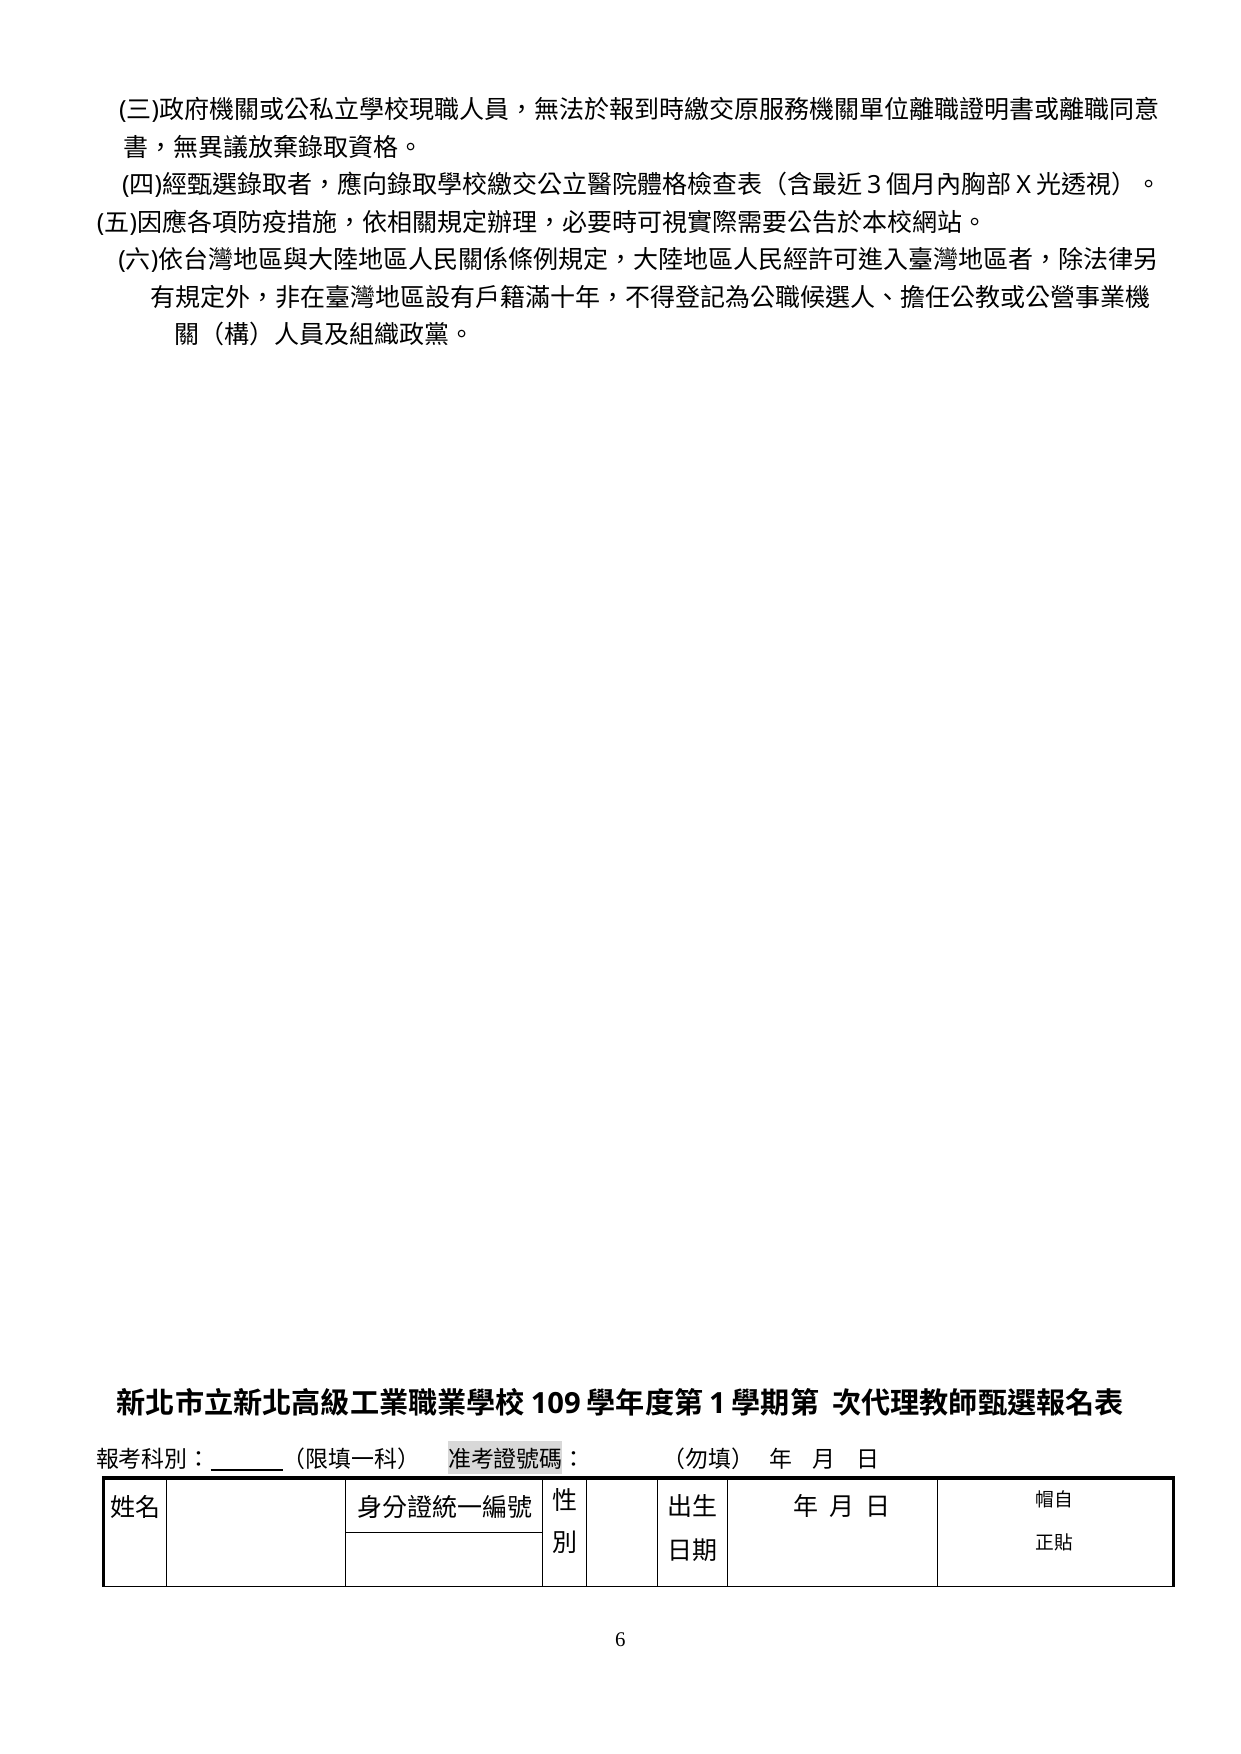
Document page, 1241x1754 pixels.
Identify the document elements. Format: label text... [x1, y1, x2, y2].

table_header 出生 日期 [658, 1480, 727, 1586]
table_header 年 月 日 [728, 1480, 937, 1586]
text 報考科別： （限填一科） 准考證號碼： （勿填） 年 月 日 [71, 1439, 1169, 1476]
table_header 姓名 [105, 1480, 166, 1586]
table_header 帽 自 正 貼 面 最 半 近 身 3 2 個 吋 月 照 內 片 脫 [938, 1480, 1172, 1586]
text (五)因應各項防疫措施，依相關規定辦理，必要時可視實際需要公告於本校網站。 [71, 201, 1169, 239]
table_header [167, 1480, 345, 1586]
table_header 身分證統一編號 [346, 1480, 542, 1532]
text (四)經甄選錄取者，應向錄取學校繳交公立醫院體格檢查表（含最近3個月內胸部X光透視）。 [122, 164, 1169, 201]
table_header 性 別 [543, 1480, 586, 1586]
text (六)依台灣地區與大陸地區人民關係條例規定，大陸地區人民經許可進入臺灣地區者，除法律另 [118, 239, 1169, 276]
text 有規定外，非在臺灣地區設有戶籍滿十年，不得登記為公職候選人、擔任公教或公營事業機關（構）人員及組織政黨。 [124, 276, 1169, 351]
text (三)政府機關或公私立學校現職人員，無法於報到時繳交原服務機關單位離職證明書或離職同意 [119, 89, 1169, 126]
text 新北市立新北高級工業職業學校109學年度第1學期第 次代理教師甄選報名表 [71, 1364, 1169, 1439]
text 書，無異議放棄錄取資格。 [71, 126, 1169, 164]
table_cell [346, 1533, 542, 1586]
table_header [587, 1480, 657, 1586]
